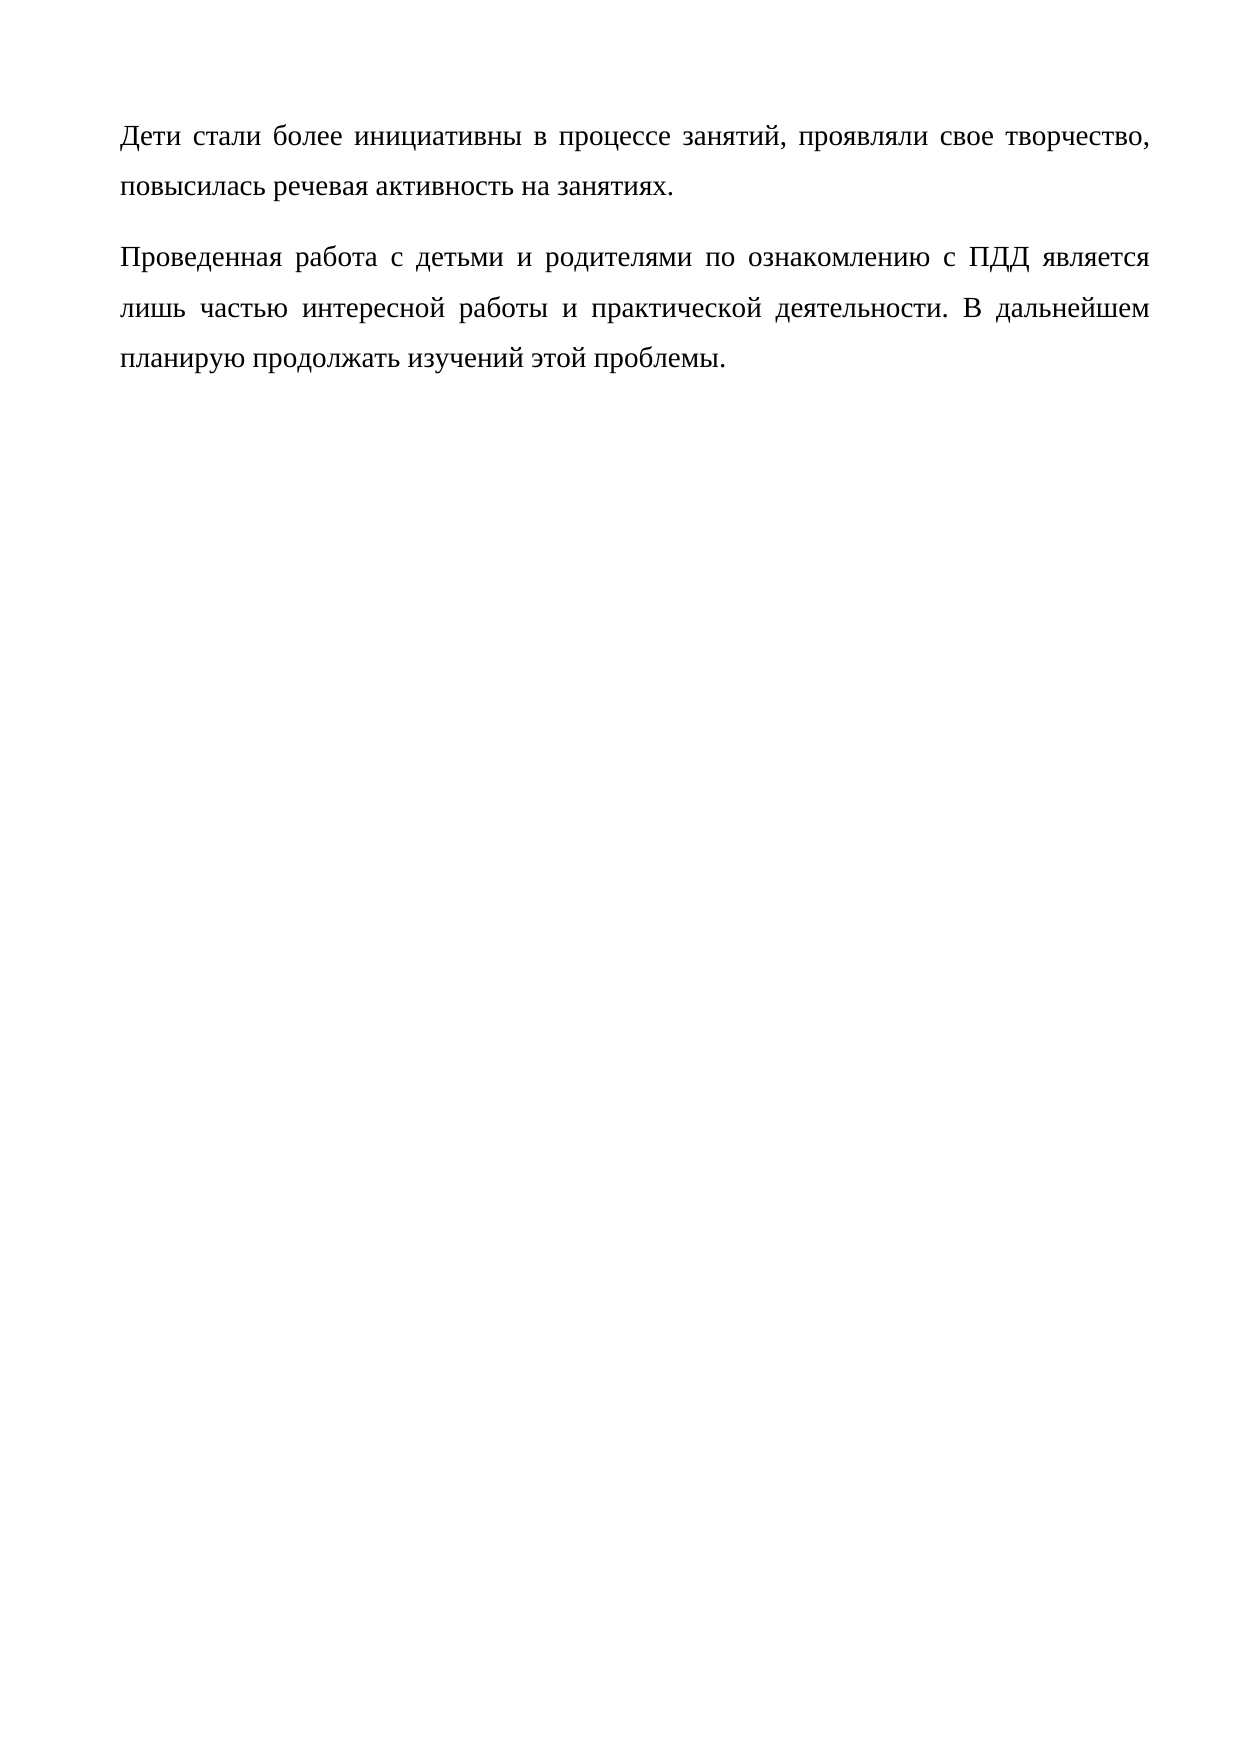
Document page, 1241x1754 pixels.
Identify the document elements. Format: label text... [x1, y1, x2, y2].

text Проведенная работа с детьми и родителями по ознакомлению с ПДД является лишь частью интересной работы и практической деятельности. В дальнейшем планирую продолжать изучений этой проблемы. [120, 239, 1151, 374]
text Дети стали более инициативны в процессе занятий, проявляли свое творчество, повысилась речевая активность на занятиях. [120, 118, 1151, 202]
